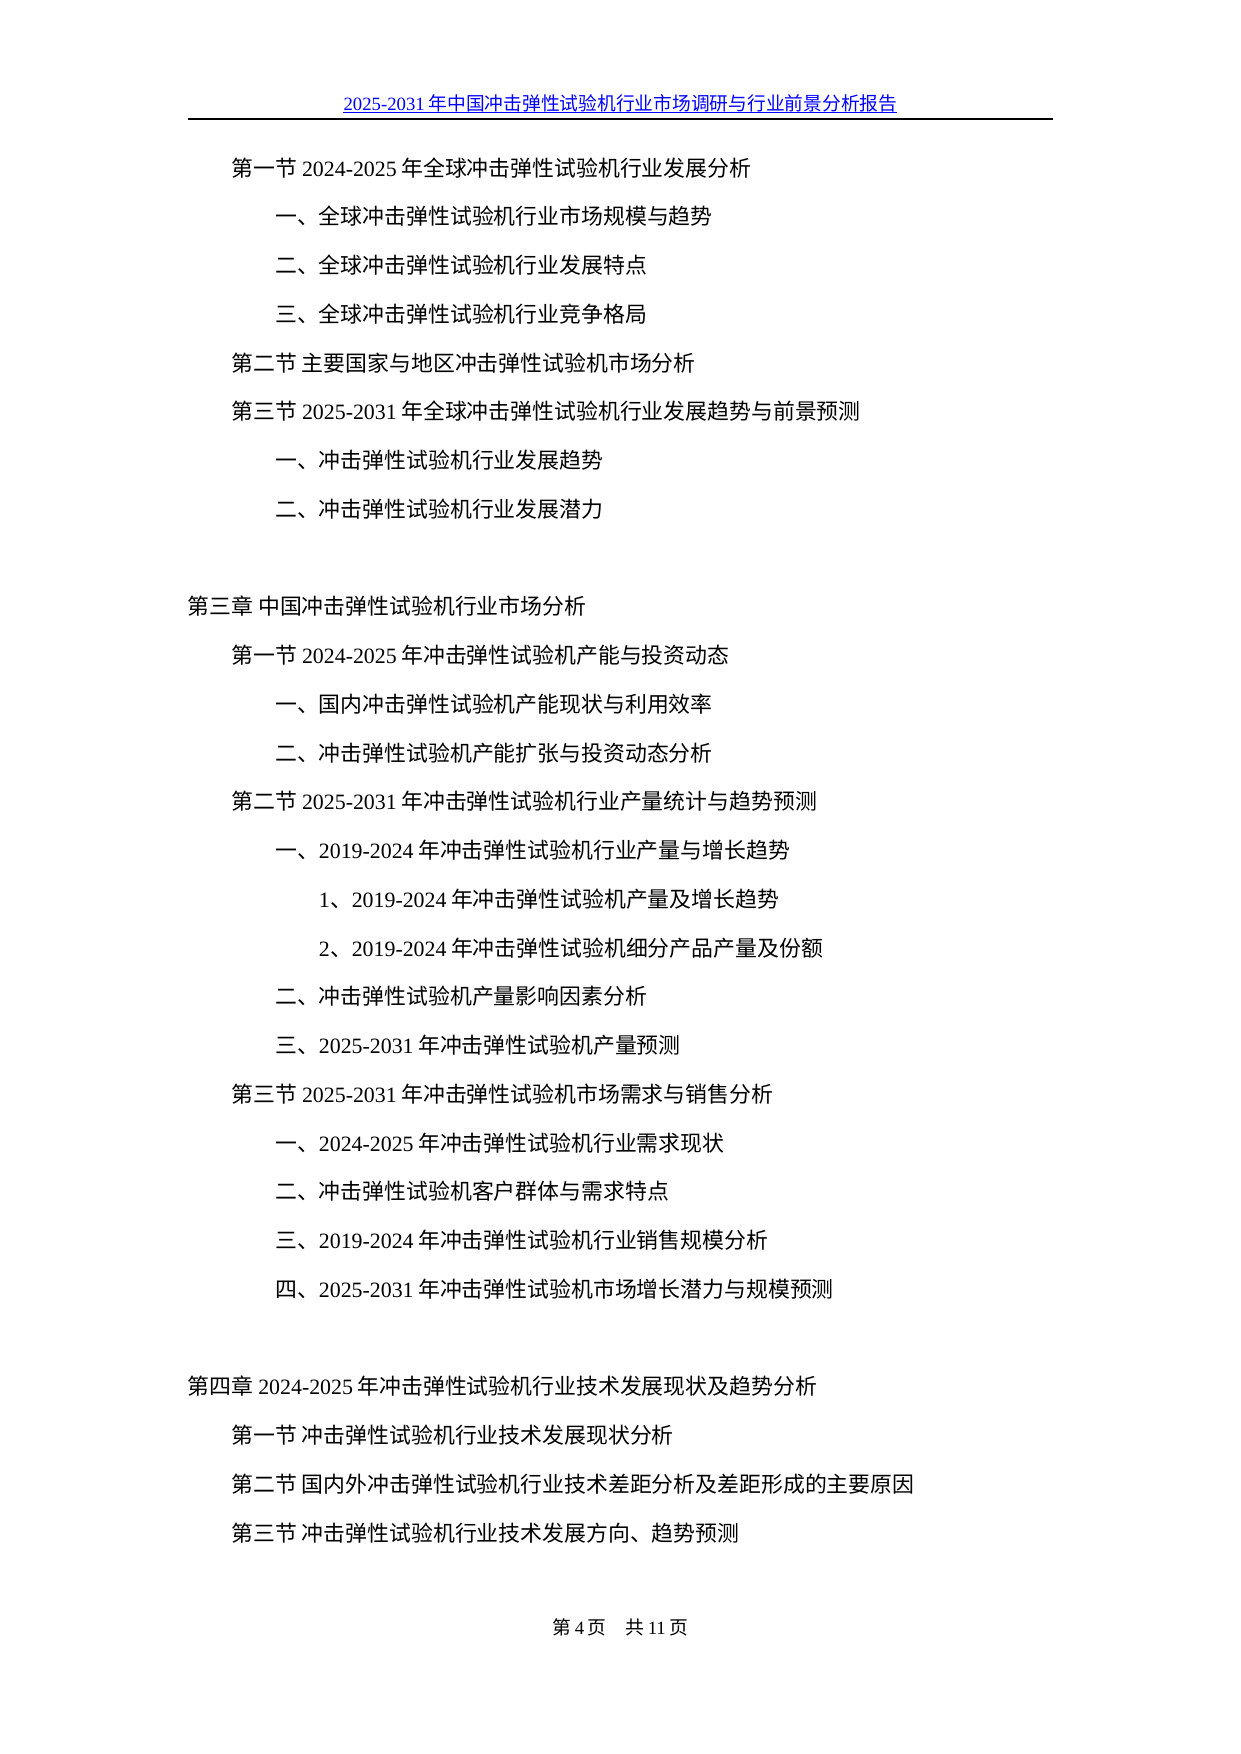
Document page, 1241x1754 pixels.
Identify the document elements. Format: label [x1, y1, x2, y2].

text [187, 150, 1053, 1548]
